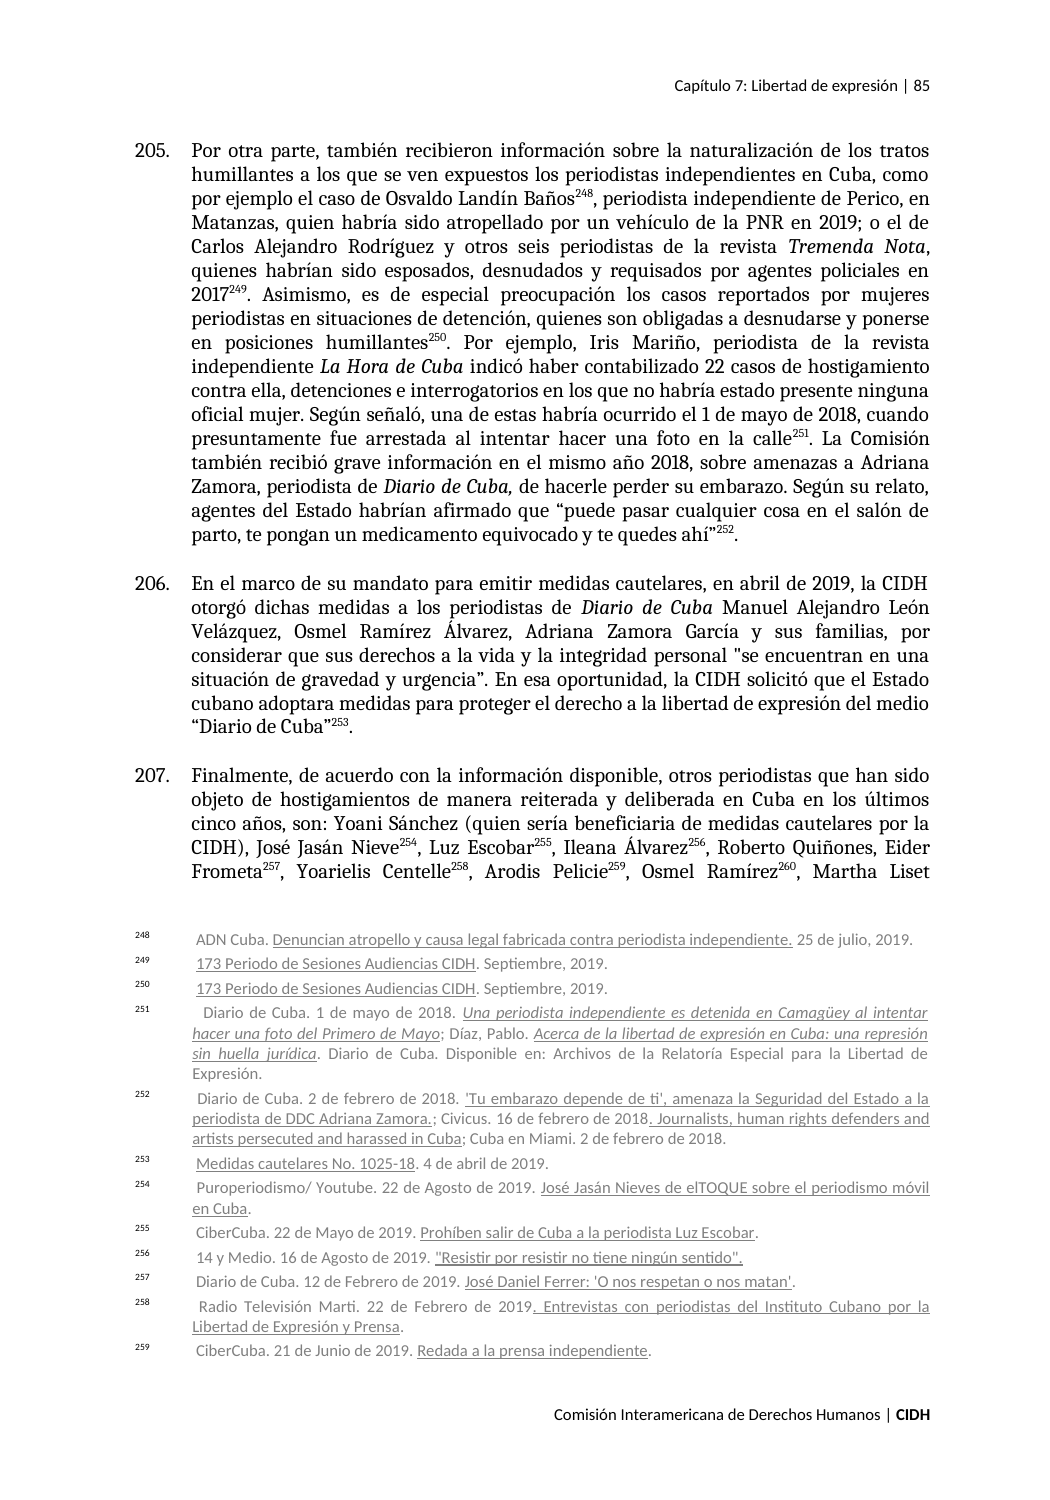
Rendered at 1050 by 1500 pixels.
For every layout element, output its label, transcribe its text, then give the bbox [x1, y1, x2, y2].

list Finalmente, de acuerdo con la información disponible, otros periodistas que han sido objeto de hostigamientos de manera reiterada y deliberada en Cuba en los últimos cinco años, son: Yoani Sánchez (quien sería beneficiaria de medidas cautelares por la CIDH), José Jasán Nieve, Luz Escobar, Ileana Álvarez, Roberto Quiñones, Eider Frometa, Yoarielis Centelle, Arodis Pelicie, Osmel Ramírez, Martha Liset Sánchez, Carlos Alejandro Rodríguez, Maily Esteves, Alberto Corzo, Alberto Castaño, Rudy Cabrera, José Fornaris, Boris González, Mario Echevarría, Regina Coyula, Joan Manuel Núñez, Roberto Rodríguez, Luis Cino, Sol García, Emiliano González, Raúl Velasquez, Manuel Alejandro León, Alexander Rodríguez, Alejandro Hernández, Osniel Carmona, Yuri Valle, Anderlay Guerra, Augusto César San Martín, Carlos Alberto Torres, Niorbis García, Yordis GarcíaDaniel González, Deris Solís, Adrián Quesada, Vladimir Turró, Eradilys Frómeta, Inalkis Rodríguez, Rosalia Viñas, Idilsa Bailly, Oscar Padilla, Dagoberto Valdés, Yoandy Izquierdo, Rafael Gordo, Mario Echavarría, Yaudel Estenoz, Yuri Valle, Odalina Carmona, Ernesto Carralero, Julio Aleaga y Henry Constantin, entre otros. [135, 764, 930, 884]
list En el marco de su mandato para emitir medidas cautelares, en abril de 2019, la CIDH otorgó dichas medidas a los periodistas de Diario de Cuba Manuel Alejandro León Velázquez, Osmel Ramírez Álvarez, Adriana Zamora García y sus familias, por considerar que sus derechos a la vida y la integridad personal "se encuentran en una situación de gravedad y urgencia”. En esa oportunidad, la CIDH solicitó que el Estado cubano adoptara medidas para proteger el derecho a la libertad de expresión del medio “Diario de Cuba”. [135, 571, 930, 739]
list Por otra parte, también recibieron información sobre la naturalización de los tratos humillantes a los que se ven expuestos los periodistas independientes en Cuba, como por ejemplo el caso de Osvaldo Landín Baños, periodista independiente de Perico, en Matanzas, quien habría sido atropellado por un vehículo de la PNR en 2019; o el de Carlos Alejandro Rodríguez y otros seis periodistas de la revista Tremenda Nota, quienes habrían sido esposados, desnudados y requisados por agentes policiales en 2017. Asimismo, es de especial preocupación los casos reportados por mujeres periodistas en situaciones de detención, quienes son obligadas a desnudarse y ponerse en posiciones humillantes. Por ejemplo, Iris Mariño, periodista de la revista independiente La Hora de Cuba indicó haber contabilizado 22 casos de hostigamiento contra ella, detenciones e interrogatorios en los que no habría estado presente ninguna oficial mujer. Según señaló, una de estas habría ocurrido el 1 de mayo de 2018, cuando presuntamente fue arrestada al intentar hacer una foto en la calle. La Comisión también recibió grave información en el mismo año 2018, sobre amenazas a Adriana Zamora, periodista de Diario de Cuba, de hacerle perder su embarazo. Según su relato, agentes del Estado habrían afirmado que “puede pasar cualquier cosa en el salón de parto, te pongan un medicamento equivocado y te quedes ahí”. [135, 139, 930, 546]
